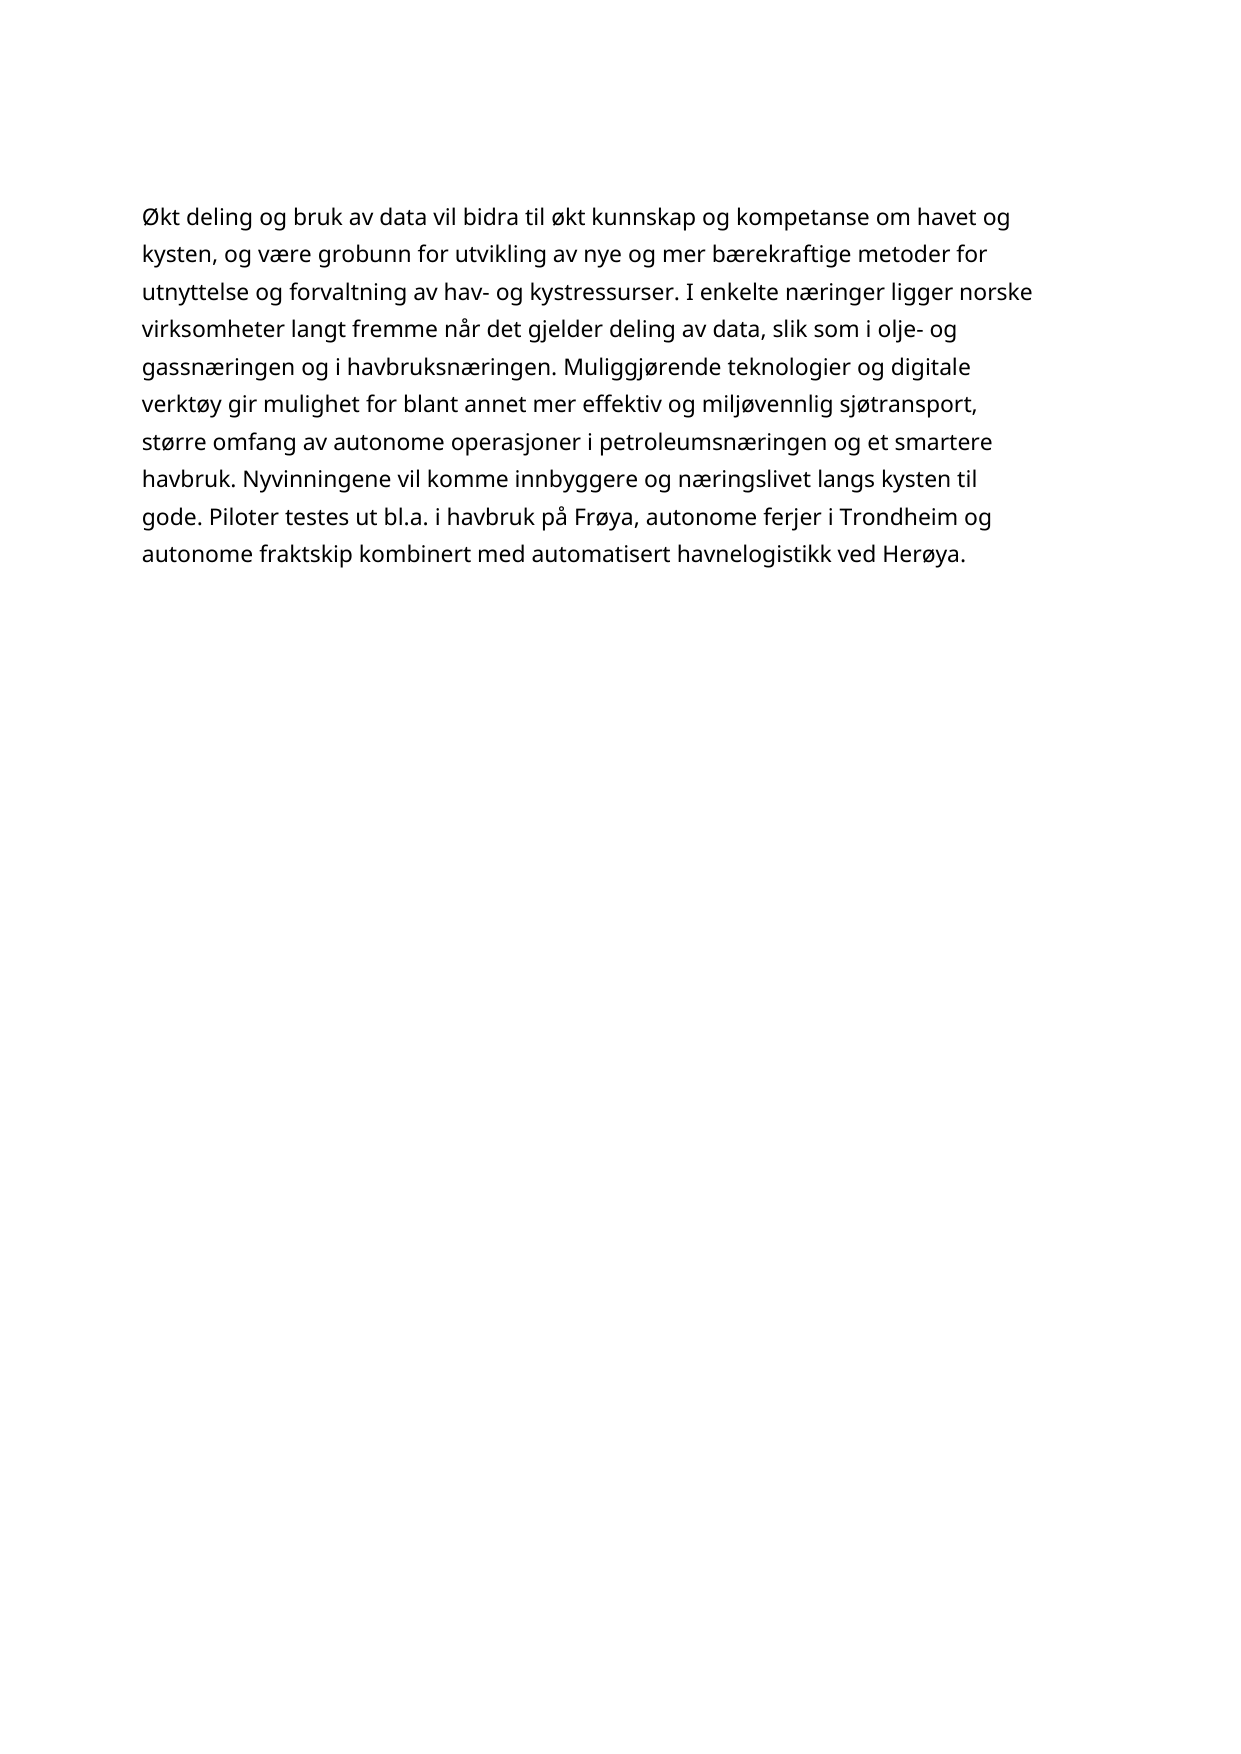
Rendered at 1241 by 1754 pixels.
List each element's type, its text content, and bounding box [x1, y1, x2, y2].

text Økt deling og bruk av data vil bidra til økt kunnskap og kompetanse om havet og kysten, og være grobunn for utvikling av nye og mer bærekraftige metoder for utnyttelse og forvaltning av hav- og kystressurser. I enkelte næringer ligger norske virksomheter langt fremme når det gjelder deling av data, slik som i olje- og gassnæringen og i havbruksnæringen. Muliggjørende teknologier og digitale verktøy gir mulighet for blant annet mer effektiv og miljøvennlig sjøtransport, større omfang av autonome operasjoner i petroleumsnæringen og et smartere havbruk. Nyvinningene vil komme innbyggere og næringslivet langs kysten til gode. Piloter testes ut bl.a. i havbruk på Frøya, autonome ferjer i Trondheim og autonome fraktskip kombinert med automatisert havnelogistikk ved Herøya. [142, 201, 1033, 569]
